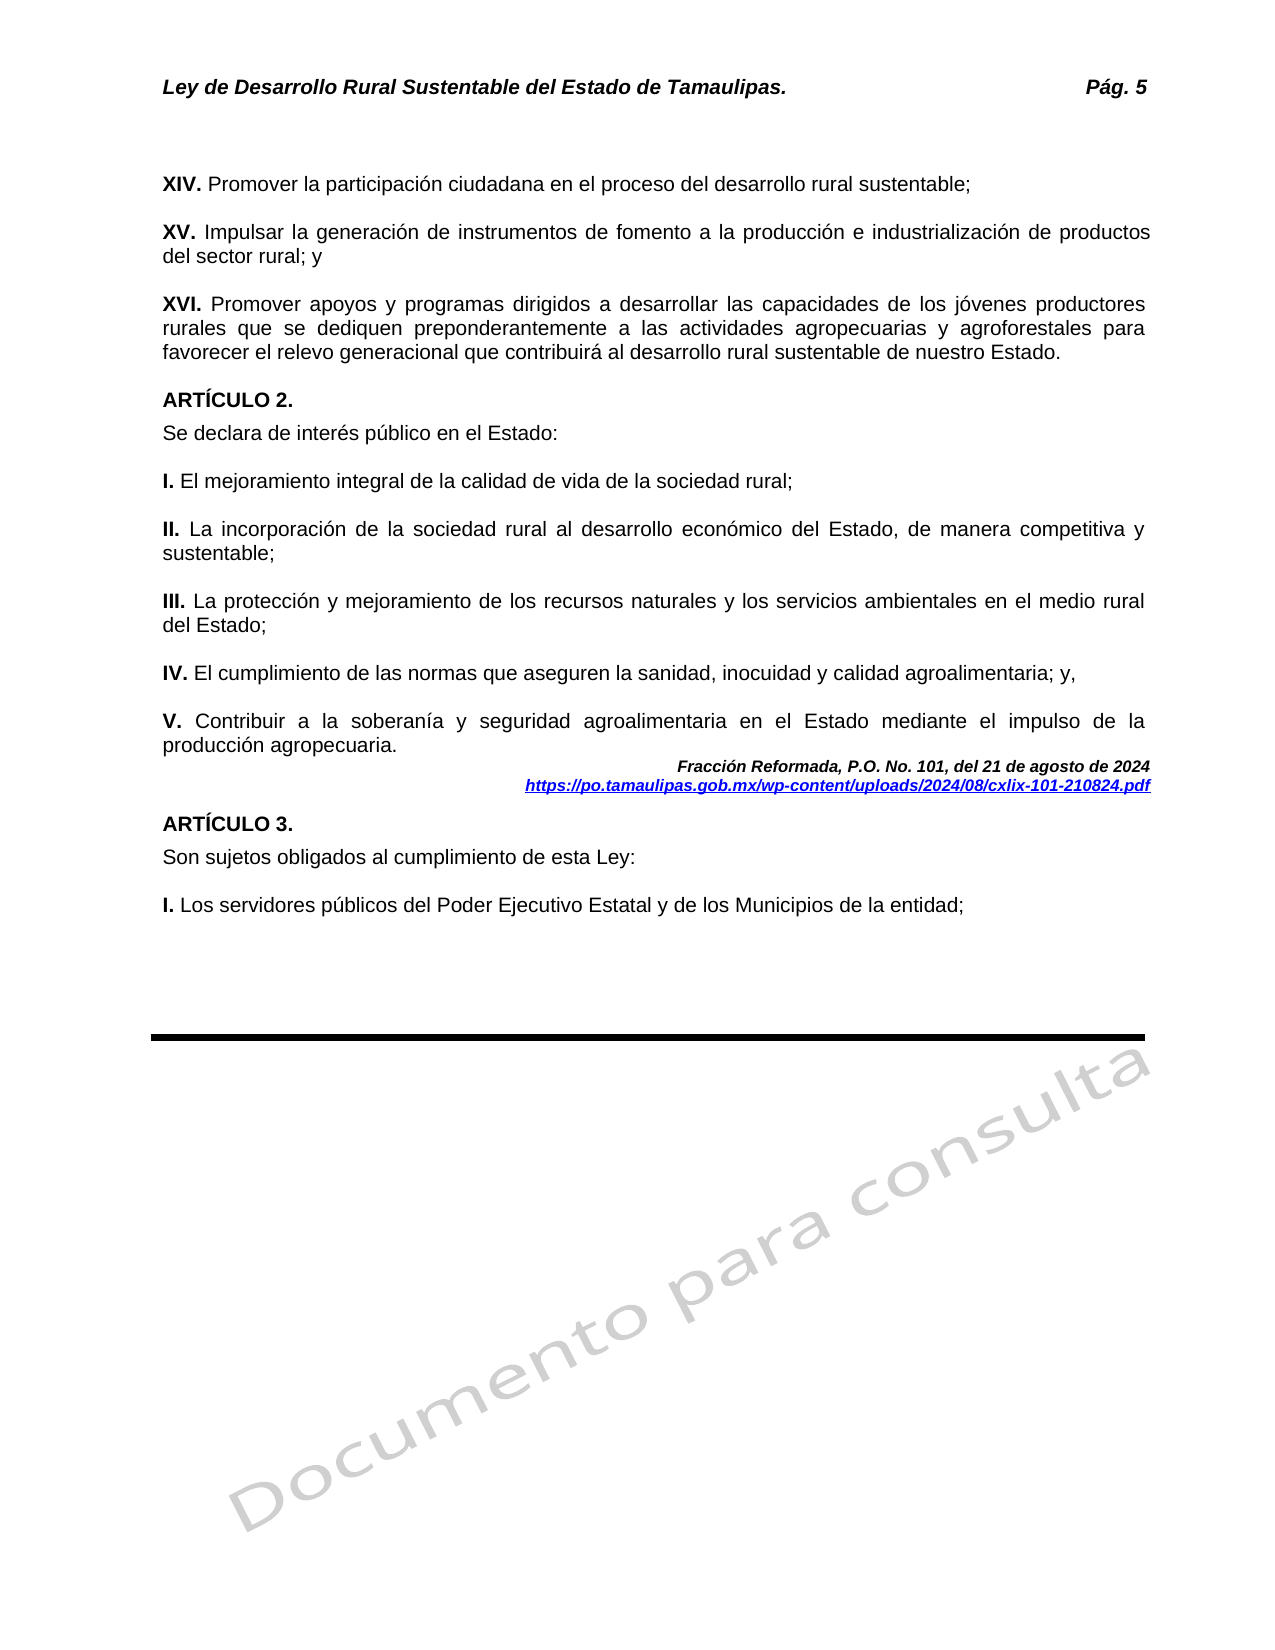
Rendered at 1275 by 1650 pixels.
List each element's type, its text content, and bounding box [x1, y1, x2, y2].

text I. Los servidores públicos del Poder Ejecutivo Estatal y de los Municipios de la entidad; [162, 893, 1147, 917]
text XVI. Promover apoyos y programas dirigidos a desarrollar las capacidades de los jóvenes productores rurales que se dediquen preponderantemente a las actividades agropecuarias y agroforestales para favorecer el relevo generacional que contribuirá al desarrollo rural sustentable de nuestro Estado. [162, 292, 1147, 363]
text IV. El cumplimiento de las normas que aseguren la sanidad, inocuidad y calidad agroalimentaria; y, [162, 661, 1147, 684]
text Se declara de interés público en el Estado: [162, 421, 1147, 445]
text I. El mejoramiento integral de la calidad de vida de la sociedad rural; [162, 469, 1147, 493]
text ARTÍCULO 2. [162, 387, 1147, 411]
text Son sujetos obligados al cumplimiento de esta Ley: [162, 845, 1147, 869]
text XIV. Promover la participación ciudadana en el proceso del desarrollo rural sustentable; [162, 172, 1146, 196]
text https://po.tamaulipas.gob.mx/wp-content/uploads/2024/08/cxlix-101-210824.pdf [162, 776, 1152, 795]
text III. La protección y mejoramiento de los recursos naturales y los servicios ambientales en el medio rural del Estado; [162, 589, 1147, 637]
text ARTÍCULO 3. [162, 812, 1147, 836]
text V. Contribuir a la soberanía y seguridad agroalimentaria en el Estado mediante el impulso de la producción agropecuaria. [162, 708, 1147, 756]
text Fracción Reformada, P.O. No. 101, del 21 de agosto de 2024 [162, 756, 1152, 776]
text XV. Impulsar la generación de instrumentos de fomento a la producción e industrialización de productos del sector rural; y [162, 219, 1152, 267]
text II. La incorporación de la sociedad rural al desarrollo económico del Estado, de manera competitiva y sustentable; [162, 517, 1147, 565]
